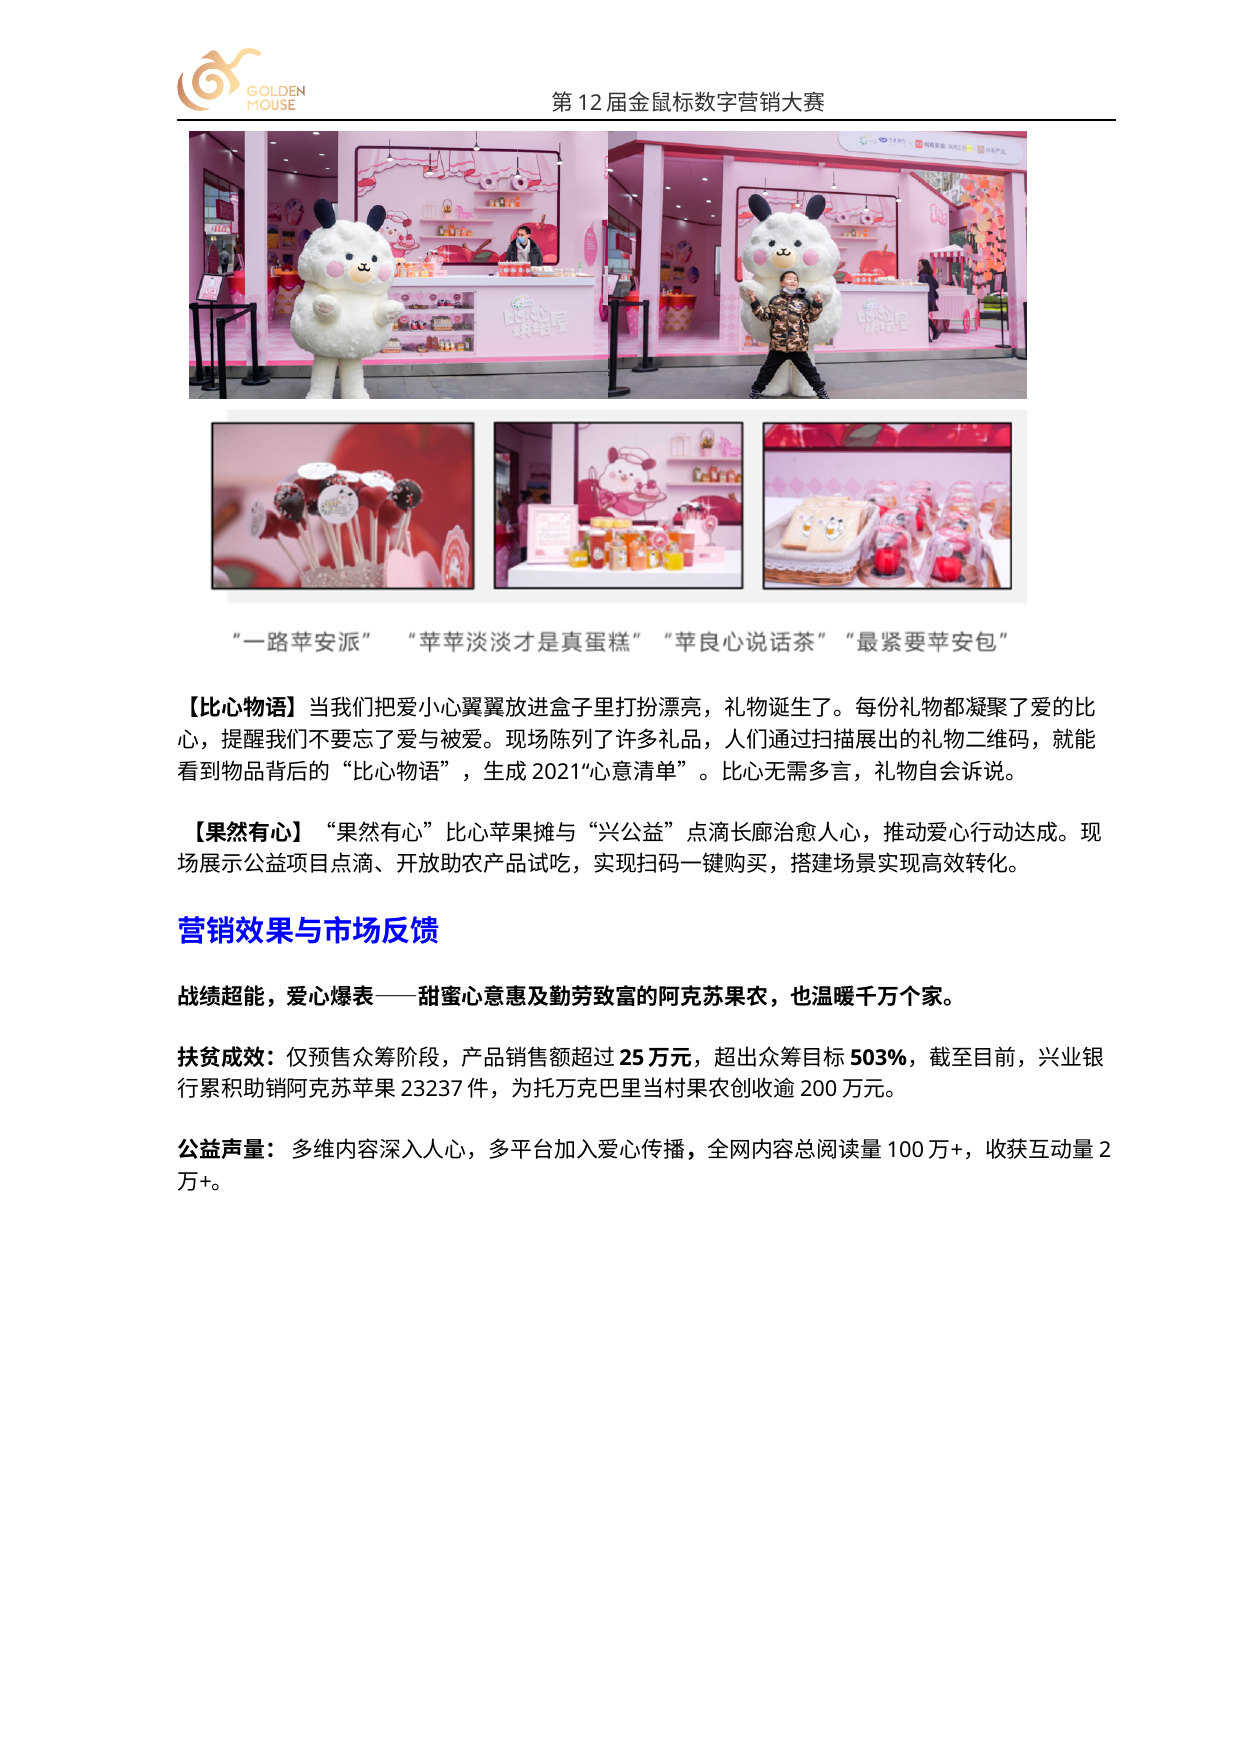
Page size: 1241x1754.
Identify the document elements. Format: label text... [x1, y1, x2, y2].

text 【果然有心】“果然有心”比心苹果摊与“兴公益”点滴长廊治愈人心，推动爱心行动达成。现场展示公益项目点滴、开放助农产品试吃，实现扫码一键购买，搭建场景实现高效转化。 [177, 815, 1116, 878]
text 扶贫成效：仅预售众筹阶段，产品销售额超过25万元，超出众筹目标503%，截至目前，兴业银行累积助销阿克苏苹果23237件，为托万克巴里当村果农创收逾200万元。 [177, 1039, 1116, 1103]
picture [177, 48, 305, 111]
text 公益声量： 多维内容深入人心，多平台加入爱心传播，全网内容总阅读量100万+，收获互动量2万+。 [177, 1132, 1116, 1196]
picture [177, 121, 1043, 662]
text 营销效果与市场反馈 [177, 907, 1116, 949]
text 战绩超能，爱心爆表——甜蜜心意惠及勤劳致富的阿克苏果农，也温暖千万个家。 [177, 979, 1116, 1010]
text 【比心物语】当我们把爱小心翼翼放进盒子里打扮漂亮，礼物诞生了。每份礼物都凝聚了爱的比心，提醒我们不要忘了爱与被爱。现场陈列了许多礼品，人们通过扫描展出的礼物二维码，就能看到物品背后的“比心物语”，生成2021“心意清单”。比心无需多言，礼物自会诉说。 [177, 690, 1116, 786]
